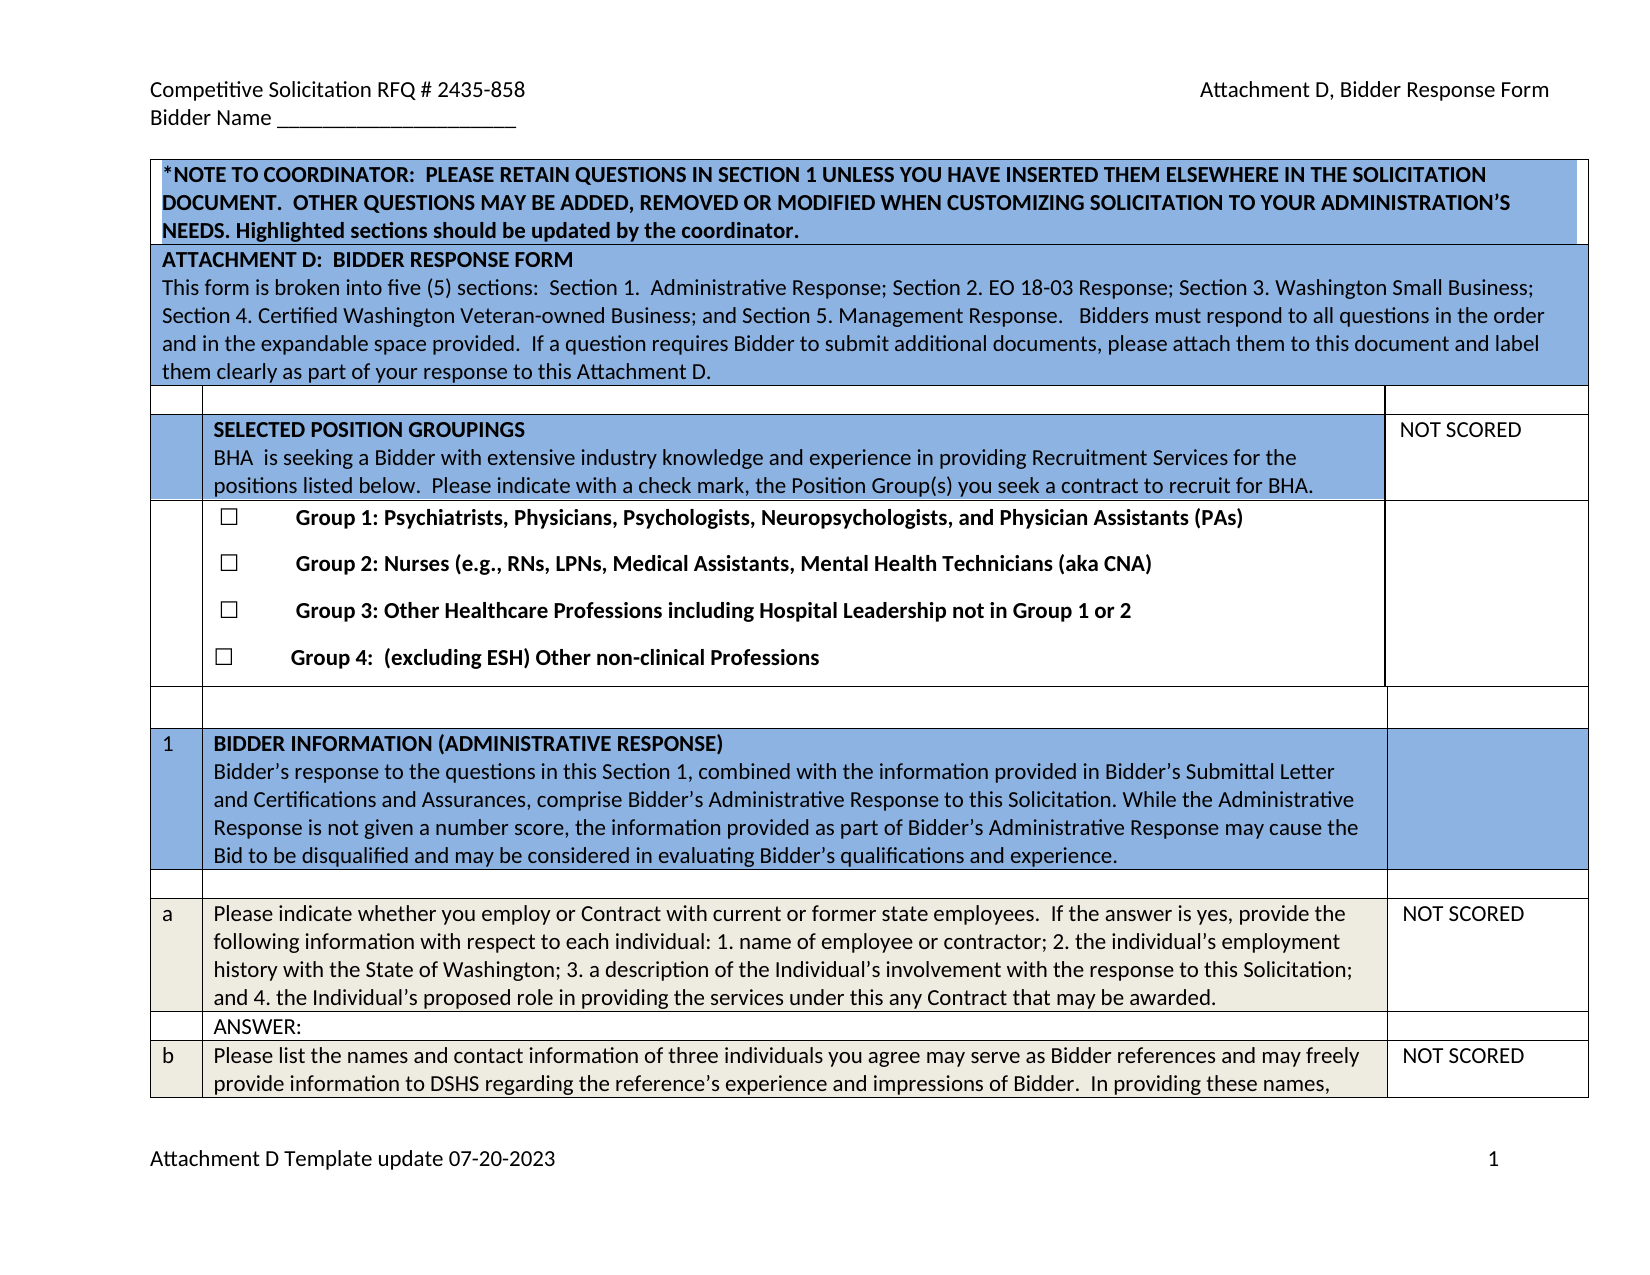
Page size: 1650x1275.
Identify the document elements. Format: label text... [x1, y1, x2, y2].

table_cell [203, 687, 1387, 728]
table_cell [151, 870, 202, 898]
table_cell [1386, 386, 1588, 414]
table_cell a [151, 899, 202, 1011]
table_cell NOT SCORED [1388, 899, 1588, 1011]
table_cell [151, 687, 202, 728]
table_cell NOT SCORED [1386, 415, 1588, 499]
table_cell [203, 870, 1387, 898]
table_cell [203, 1041, 1387, 1097]
table_cell BIDDER INFORMATION (ADMINISTRATIVE RESPONSE) Bidder’s response to the questions in this Section 1, combined with the information provided in Bidder’s Submittal Letter and Certifications and Assurances, comprise Bidder’s Administrative Response to this Solicitation. While the Administrative Response is not given a number score, the information provided as part of Bidder’s Administrative Response may cause the Bid to be disqualified and may be considered in evaluating Bidder’s qualifications and experience. [203, 729, 1387, 869]
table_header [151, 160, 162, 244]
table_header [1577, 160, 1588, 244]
table_cell NOT SCORED [1388, 1041, 1588, 1097]
table_cell [1388, 729, 1588, 869]
table_cell [1388, 687, 1588, 728]
table_cell [1388, 1012, 1588, 1040]
table_cell ATTACHMENT D: BIDDER RESPONSE FORM This form is broken into five (5) sections: Section 1. Administrative Response; Section 2. EO 18-03 Response; Section 3. Washington Small Business; Section 4. Certified Washington Veteran-owned Business; and Section 5. Management Response. Bidders must respond to all questions in the order and in the expandable space provided. If a question requires Bidder to submit additional documents, please attach them to this document and label them clearly as part of your response to this Attachment D. [151, 245, 1588, 385]
table_cell b [151, 1041, 202, 1097]
table_cell [1388, 870, 1588, 898]
table_cell [151, 1012, 202, 1040]
table_cell 1 [151, 729, 202, 869]
table_cell [203, 386, 1384, 414]
table_cell [151, 386, 202, 414]
table_cell Group 1: Psychiatrists, Physicians, Psychologists, Neuropsychologists, and Physician Assistants (PAs) Group 2: Nurses (e.g., RNs, LPNs, Medical Assistants, Mental Health Technicians (aka CNA) Group 3: Other Healthcare Professions including Hospital Leadership not in Group 1 or 2 Group 4: (excluding ESH) Other non-clinical Professions [203, 501, 1384, 686]
table_cell ANSWER: [203, 1012, 1387, 1040]
table_cell [1386, 501, 1588, 686]
table_cell Please indicate whether you employ or Contract with current or former state employees. If the answer is yes, provide the following information with respect to each individual: 1. name of employee or contractor; 2. the individual’s employment history with the State of Washington; 3. a description of the Individual’s involvement with the response to this Solicitation; and 4. the Individual’s proposed role in providing the services under this any Contract that may be awarded. [203, 899, 1387, 1011]
table_cell SELECTED POSITION GROUPINGS BHA is seeking a Bidder with extensive industry knowledge and experience in providing Recruitment Services for the positions listed below. Please indicate with a check mark, the Position Group(s) you seek a contract to recruit for BHA. [203, 415, 1384, 499]
table_cell [151, 501, 202, 686]
table_cell [151, 415, 202, 499]
